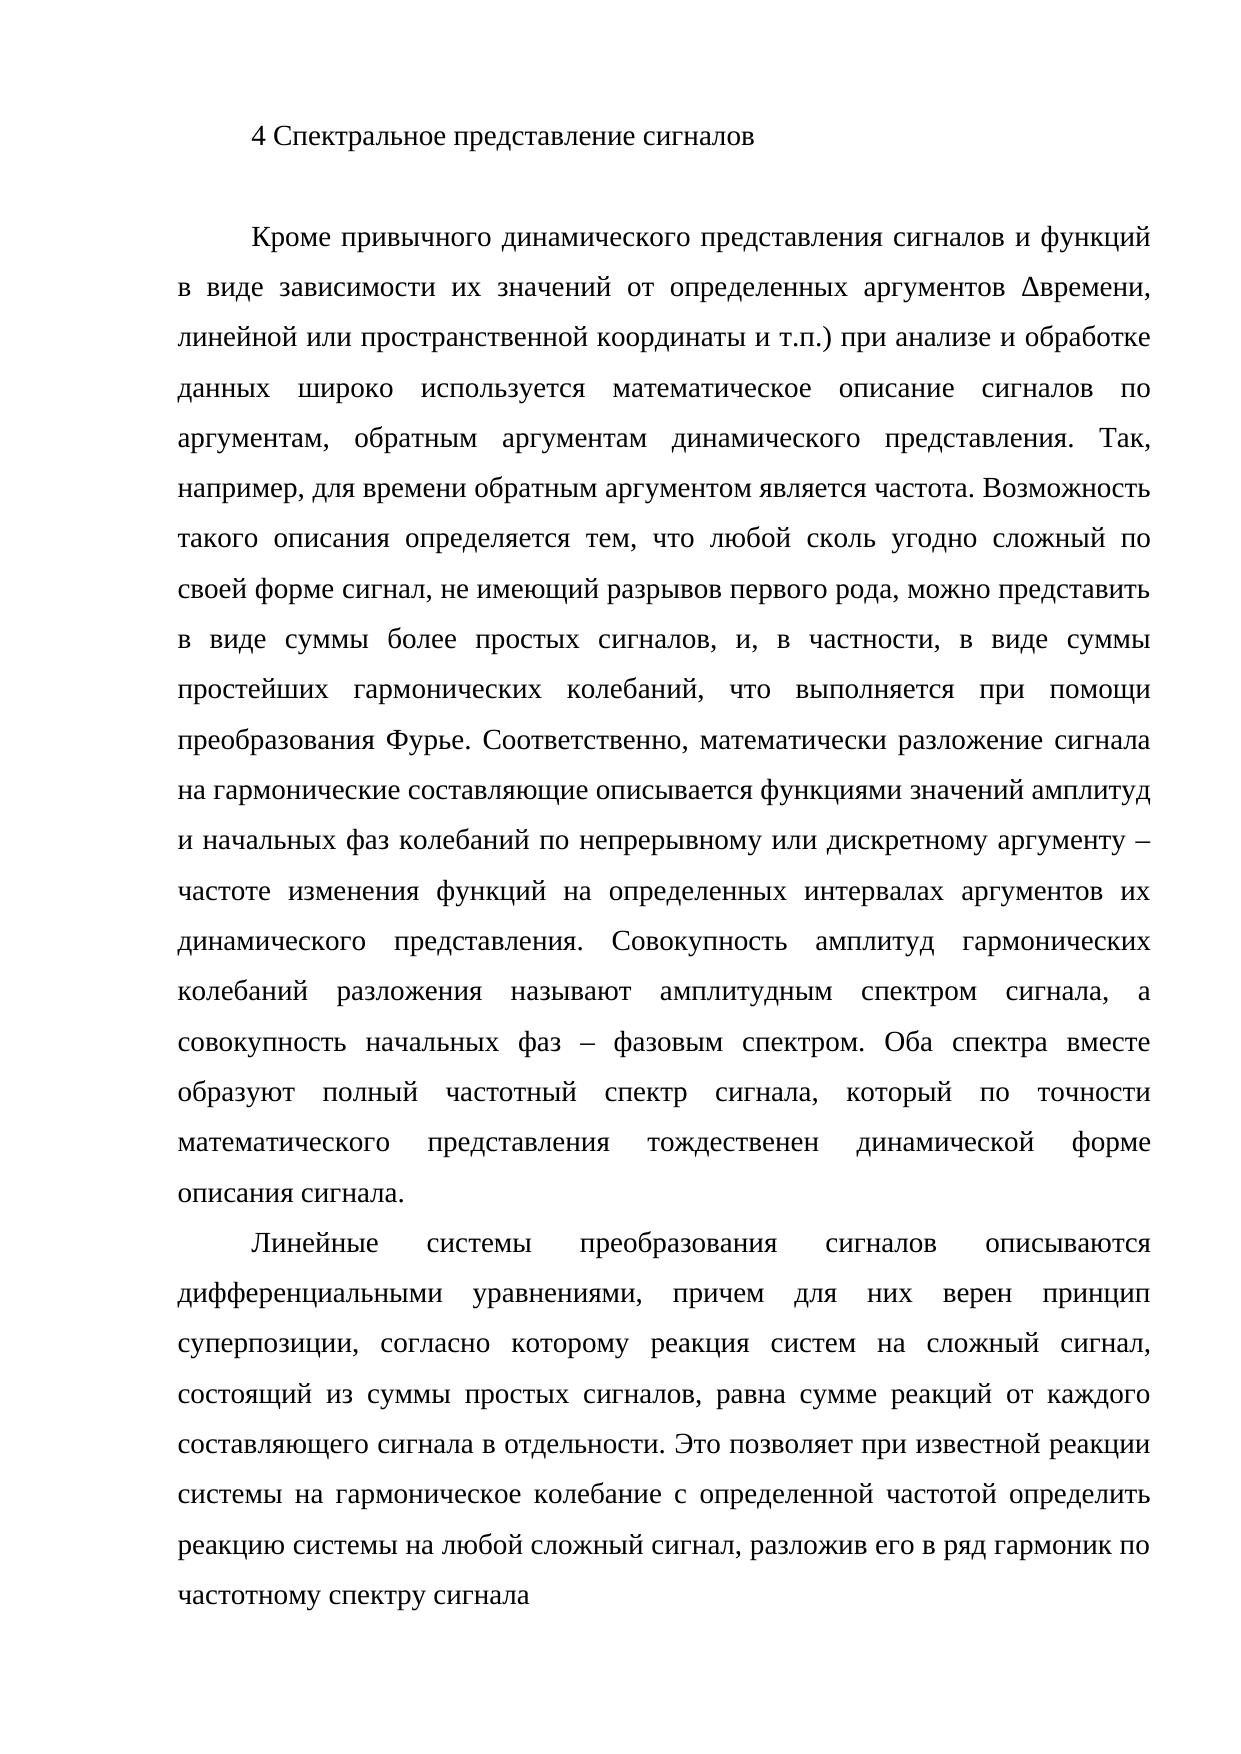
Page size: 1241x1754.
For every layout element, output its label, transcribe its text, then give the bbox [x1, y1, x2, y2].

text 4 Спектральное представление сигналов [177, 118, 1152, 152]
text Кроме привычного динамического представления сигналов и функций в виде зависимости их значений от определенных аргументов Δвремени, линейной или пространственной координаты и т.п.) при анализе и обработке данных широко используется математическое описание сигналов по аргументам, обратным аргументам динамического представления. Так, например, для времени обратным аргументом является частота. Возможность такого описания определяется тем, что любой сколь угодно сложный по своей форме сигнал, не имеющий разрывов первого рода, можно представить в виде суммы более простых сигналов, и, в частности, в виде суммы простейших гармонических колебаний, что выполняется при помощи преобразования Фурье. Соответственно, математически разложение сигнала на гармонические составляющие описывается функциями значений амплитуд и начальных фаз колебаний по непрерывному или дискретному аргументу – частоте изменения функций на определенных интервалах аргументов их динамического представления. Совокупность амплитуд гармонических колебаний разложения называют амплитудным спектром сигнала, а совокупность начальных фаз – фазовым спектром. Оба спектра вместе образуют полный частотный спектр сигнала, который по точности математического представления тождественен динамической форме описания сигнала. [177, 219, 1152, 1208]
text Линейные системы преобразования сигналов описываются дифференциальными уравнениями, причем для них верен принцип суперпозиции, согласно которому реакция систем на сложный сигнал, состоящий из суммы простых сигналов, равна сумме реакций от каждого составляющего сигнала в отдельности. Это позволяет при известной реакции системы на гармоническое колебание с определенной частотой определить реакцию системы на любой сложный сигнал, разложив его в ряд гармоник по частотному спектру сигнала [177, 1225, 1152, 1611]
